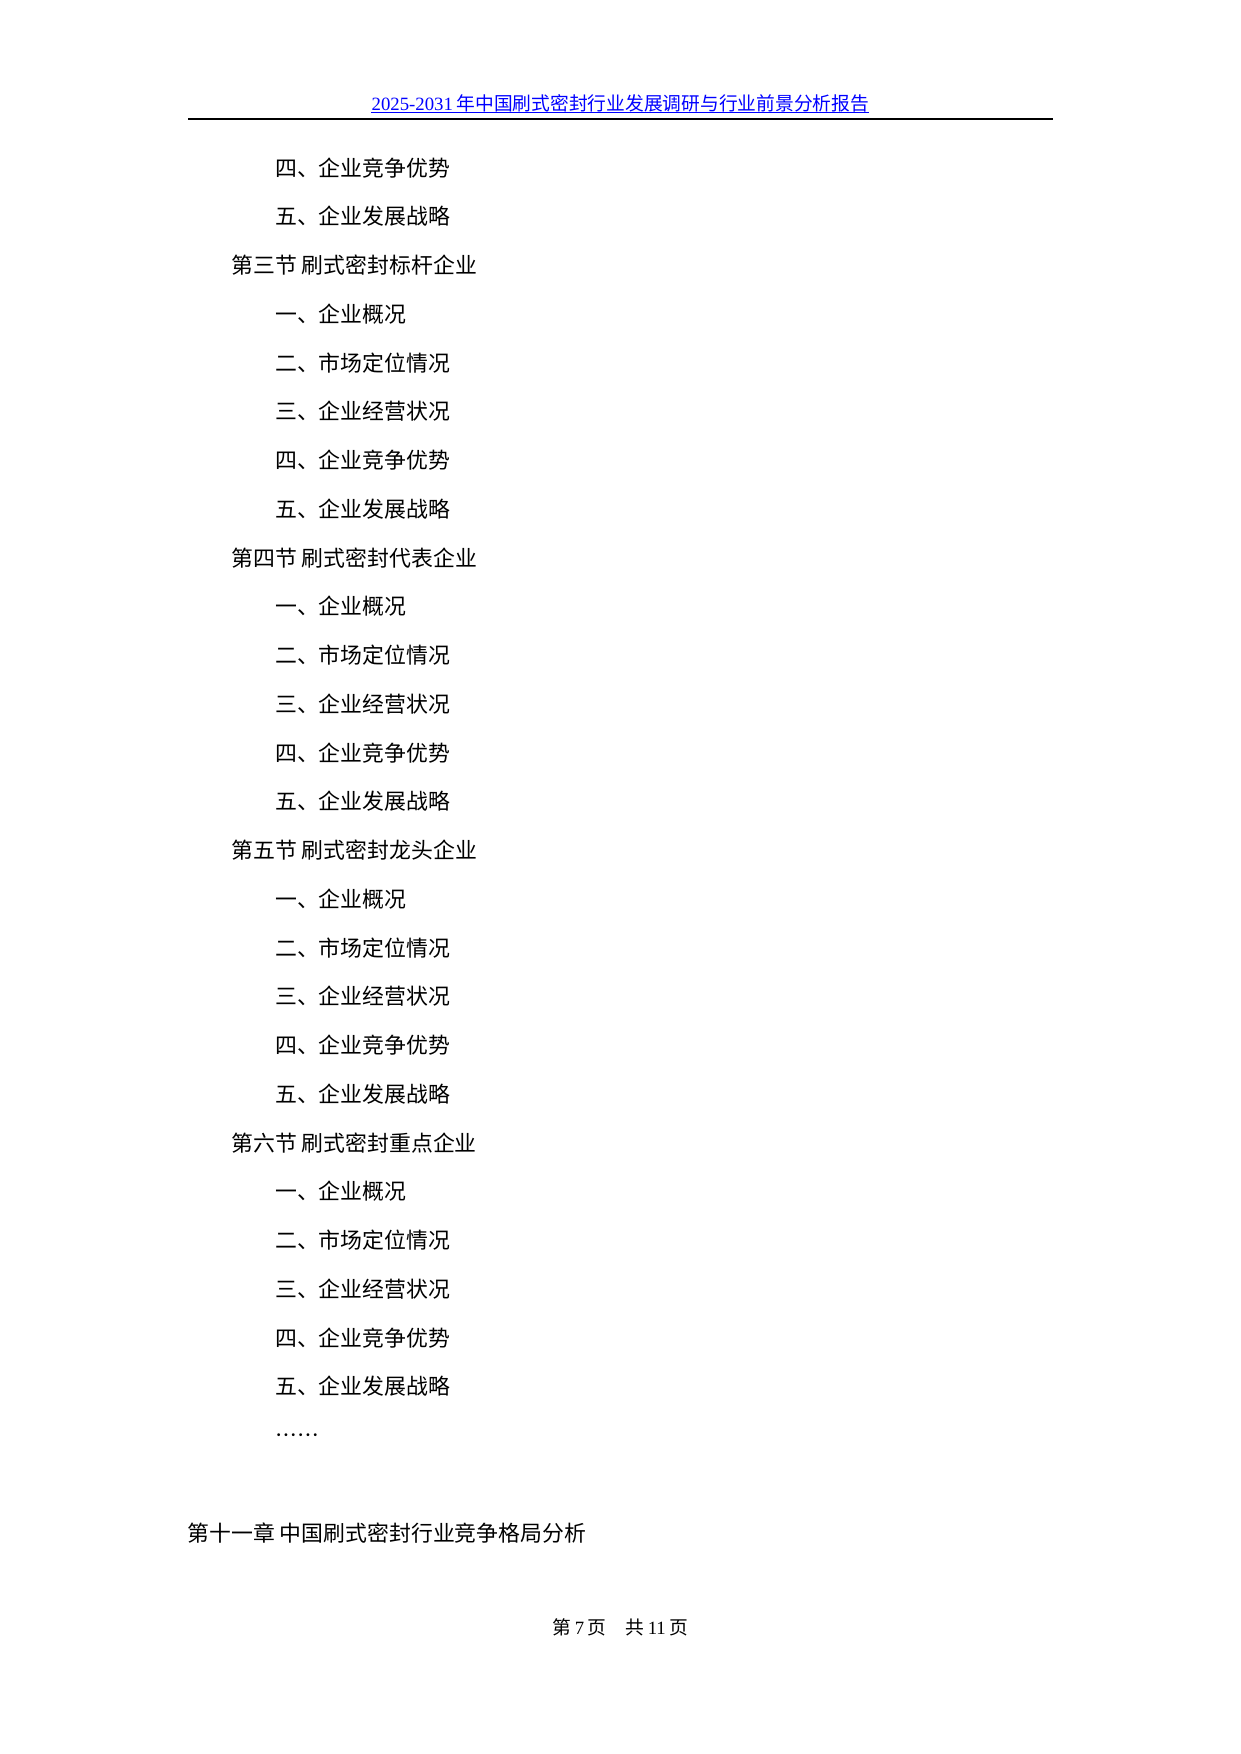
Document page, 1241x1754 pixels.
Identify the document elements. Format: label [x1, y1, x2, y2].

text [187, 150, 1053, 1548]
